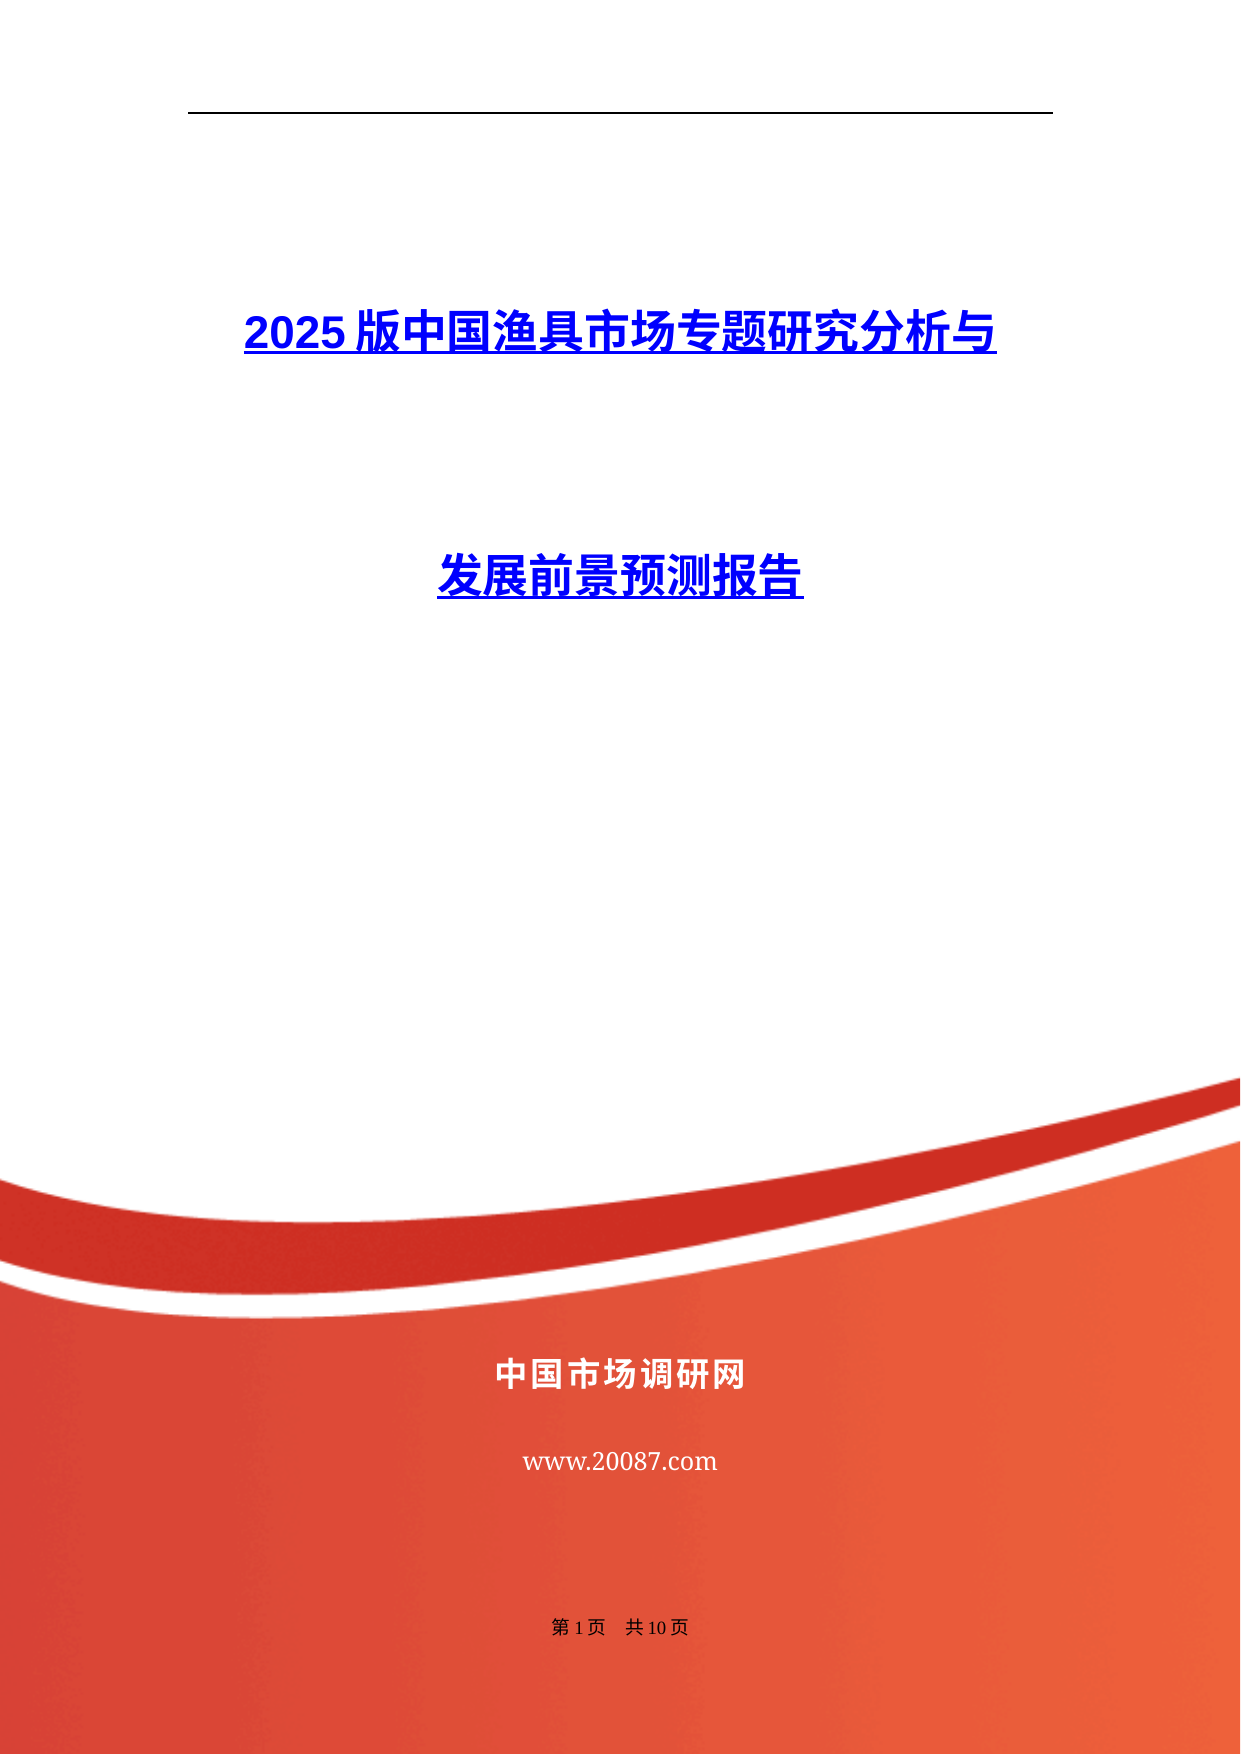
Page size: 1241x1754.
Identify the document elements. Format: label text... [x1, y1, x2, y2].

text www.20087.com [187, 1428, 1053, 1493]
picture [0, 1006, 1241, 1754]
subtitle 中国市场调研网 [187, 1339, 1053, 1404]
table_header 2025版中国渔具市场专题研究分析与发展前景预测报告 [188, 207, 1053, 773]
